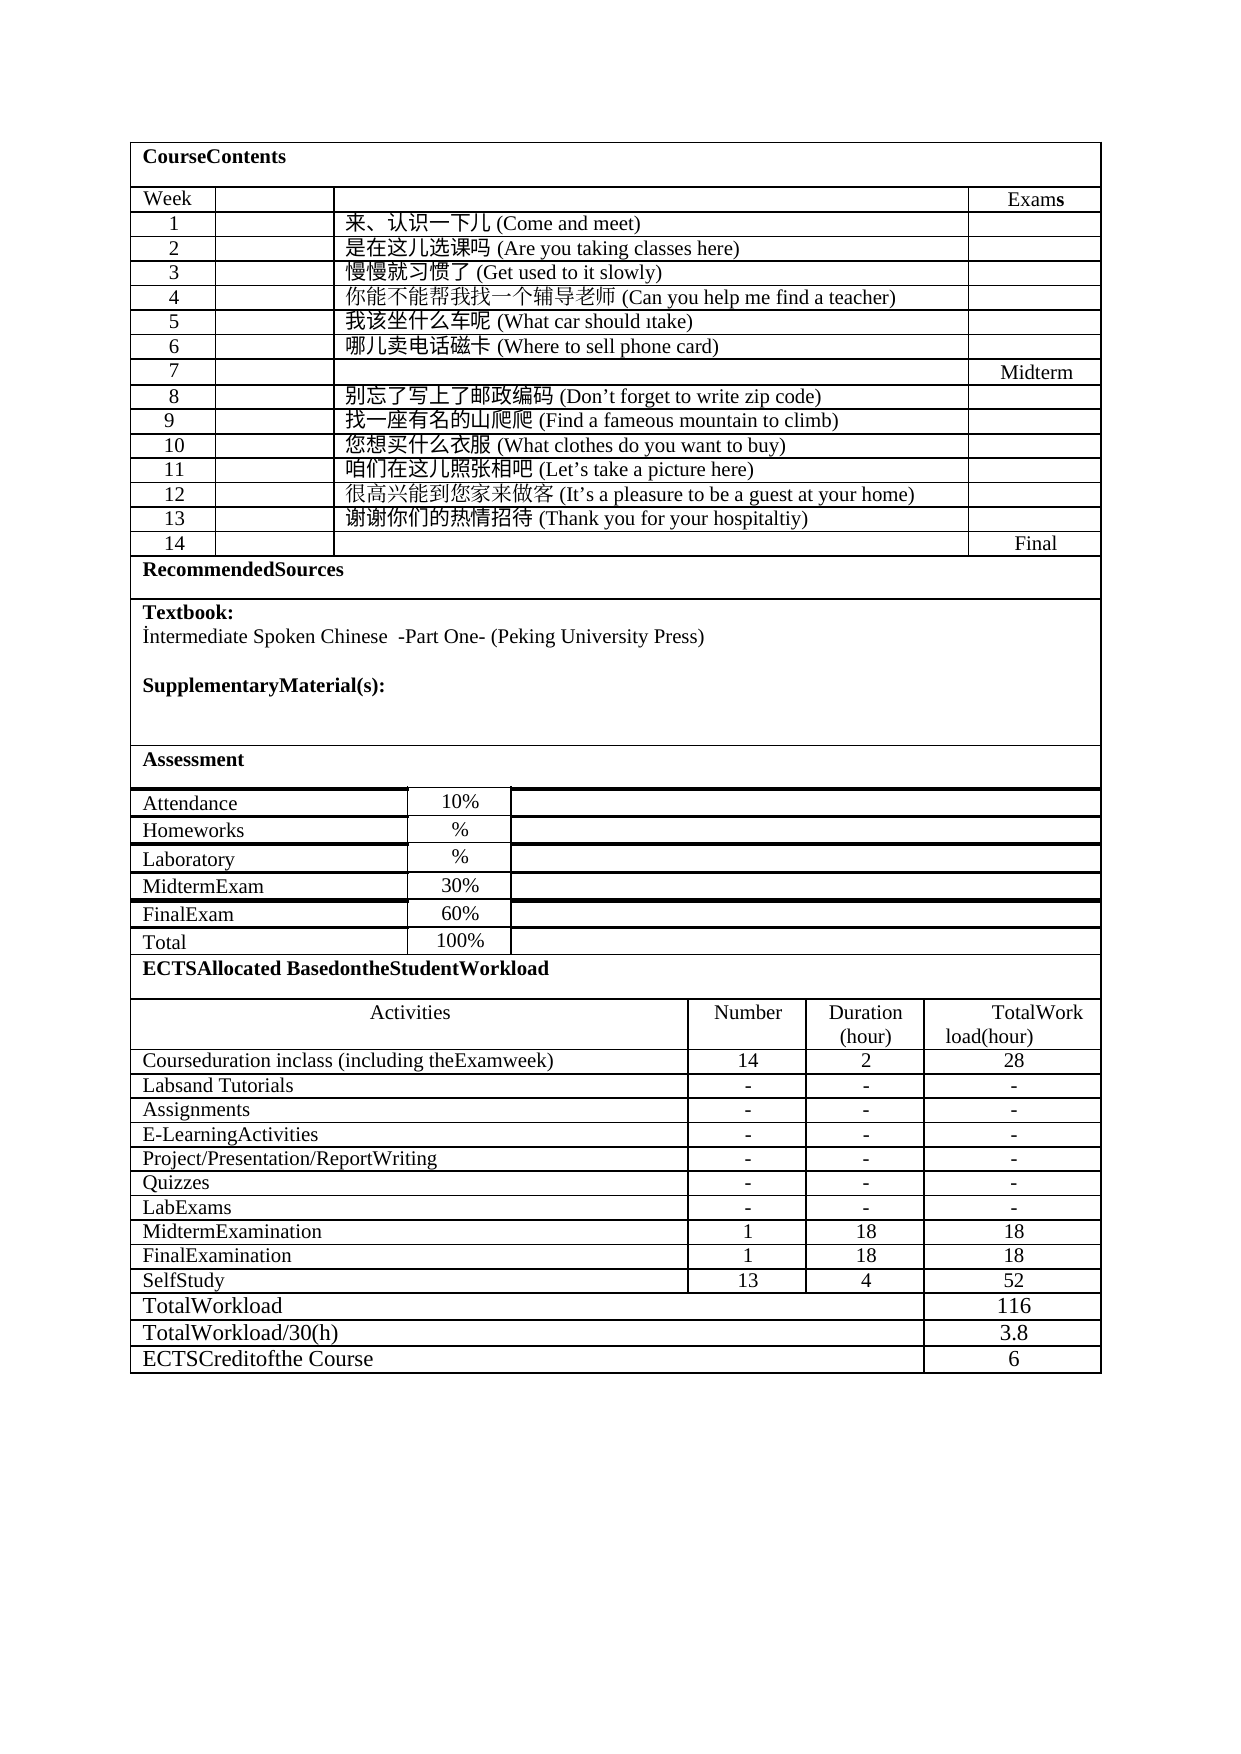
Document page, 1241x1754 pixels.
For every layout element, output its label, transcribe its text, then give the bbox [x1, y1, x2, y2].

table_cell % [408, 843, 510, 871]
table_cell 4 [131, 286, 215, 309]
table_cell 您想买什么衣服 (What clothes do you want to buy) [335, 435, 968, 457]
table_cell 30% [408, 873, 510, 898]
table_cell 2 [131, 237, 215, 260]
table_cell - [689, 1123, 805, 1146]
table_cell [335, 360, 968, 384]
table_cell [512, 791, 1100, 815]
table_cell [216, 188, 333, 211]
table_cell - [925, 1123, 1100, 1146]
table_cell 3.8 [925, 1321, 1100, 1345]
table_cell - [925, 1148, 1100, 1170]
table_cell - [807, 1075, 923, 1097]
table_cell FinalExamination [131, 1245, 687, 1268]
table_cell - [925, 1172, 1100, 1195]
table_cell 13 [131, 508, 215, 531]
table_cell 8 [131, 386, 215, 408]
table_cell [512, 818, 1100, 842]
table_cell 10 [131, 435, 215, 457]
table_cell 慢慢就习惯了 (Get used to it slowly) [335, 262, 968, 285]
table_cell 4 [807, 1270, 923, 1292]
table_cell 5 [131, 311, 215, 334]
table_cell 18 [807, 1245, 923, 1268]
table_cell - [807, 1099, 923, 1122]
table_cell Courseduration inclass (including theExamweek) [131, 1050, 687, 1073]
table_cell ECTSCreditofthe Course [131, 1347, 923, 1372]
table_cell - [689, 1172, 805, 1195]
table_cell [969, 483, 1100, 506]
table_cell 9 [131, 410, 215, 433]
table_cell 咱们在这儿照张相吧 (Let’s take a picture here) [335, 459, 968, 482]
table_cell 谢谢你们的热情招待 (Thank you for your hospitaltiy) [335, 508, 968, 531]
table_cell 28 [925, 1050, 1100, 1073]
table_cell 你能不能帮我找一个辅导老师 (Can you help me find a teacher) [335, 286, 968, 309]
table_cell [216, 386, 333, 408]
table_cell Textbook: İntermediate Spoken Chinese -Part One- (Peking University Press) SupplementaryMaterial(s): [131, 600, 1100, 744]
table_cell 100% [408, 928, 510, 954]
table_cell 1 [131, 213, 215, 236]
table_cell - [925, 1099, 1100, 1122]
table_cell [216, 311, 333, 334]
table_cell [969, 435, 1100, 457]
table_cell Quizzes [131, 1172, 687, 1195]
table_cell [969, 335, 1100, 358]
table_cell 18 [925, 1221, 1100, 1243]
table_cell Final [969, 532, 1100, 555]
table_cell 2 [807, 1050, 923, 1073]
table_cell 1 [689, 1221, 805, 1243]
table_cell Assignments [131, 1099, 687, 1122]
table_cell % [408, 816, 510, 842]
table_cell [969, 311, 1100, 334]
table_cell [969, 262, 1100, 285]
table_cell 52 [925, 1270, 1100, 1292]
table_cell - [689, 1099, 805, 1122]
table_cell ECTSAllocated BasedontheStudentWorkload [131, 955, 1100, 998]
table_cell RecommendedSources [131, 557, 1100, 598]
table_cell [216, 459, 333, 482]
table_header CourseContents [131, 143, 1100, 186]
table_cell 3 [131, 262, 215, 285]
table_cell - [807, 1196, 923, 1219]
table_cell [216, 410, 333, 433]
table_cell 找一座有名的山爬爬 (Find a fameous mountain to climb) [335, 410, 968, 433]
table_cell 14 [689, 1050, 805, 1073]
table_cell [335, 532, 968, 555]
table_cell Project/Presentation/ReportWriting [131, 1148, 687, 1170]
table_cell [969, 410, 1100, 433]
table_cell [216, 262, 333, 285]
table_cell [216, 286, 333, 309]
table_cell [216, 360, 333, 384]
table_cell 12 [131, 483, 215, 506]
table_cell [512, 874, 1100, 898]
table_cell Activities [131, 1000, 687, 1048]
table_cell 我该坐什么车呢 (What car should ıtake) [335, 311, 968, 334]
table_cell 哪儿卖电话磁卡 (Where to sell phone card) [335, 335, 968, 358]
table_cell 7 [131, 360, 215, 384]
table_cell 是在这儿选课吗 (Are you taking classes here) [335, 237, 968, 260]
table_cell Labsand Tutorials [131, 1075, 687, 1097]
table_cell Midterm [969, 360, 1100, 384]
table_cell - [689, 1075, 805, 1097]
table_cell LabExams [131, 1196, 687, 1219]
table_cell Homeworks [131, 818, 407, 842]
table_cell - [689, 1148, 805, 1170]
table_cell Exams [969, 188, 1100, 211]
table_cell TotalWorkload [131, 1294, 923, 1319]
table_cell [216, 532, 333, 555]
table_cell MidtermExam [131, 874, 407, 898]
table_cell 6 [925, 1347, 1100, 1372]
table_cell SelfStudy [131, 1270, 687, 1292]
table_cell [216, 435, 333, 457]
table_cell [512, 846, 1100, 871]
table_cell - [807, 1172, 923, 1195]
table_cell Number [689, 1000, 805, 1048]
table_cell TotalWorkload(hour) [925, 1000, 1100, 1048]
table_cell 别忘了写上了邮政编码 (Don’t forget to write zip code) [335, 386, 968, 408]
table_cell Week [131, 188, 215, 211]
table_cell 很高兴能到您家来做客 (It’s a pleasure to be a guest at your home) [335, 483, 968, 506]
table_cell 10% [408, 788, 510, 815]
table_cell [969, 286, 1100, 309]
table_cell E-LearningActivities [131, 1123, 687, 1146]
table_cell Duration(hour) [807, 1000, 923, 1048]
table_cell 116 [925, 1294, 1100, 1319]
table_cell [969, 459, 1100, 482]
table_cell - [807, 1123, 923, 1146]
table_cell [969, 386, 1100, 408]
table_cell Laboratory [131, 846, 407, 871]
table_cell TotalWorkload/30(h) [131, 1321, 923, 1345]
table_cell [969, 508, 1100, 531]
table_cell 18 [925, 1245, 1100, 1268]
table_cell [216, 213, 333, 236]
table_cell [335, 188, 968, 211]
table_cell [512, 929, 1100, 954]
table_cell - [689, 1196, 805, 1219]
table_cell [216, 508, 333, 531]
table_cell 60% [408, 900, 510, 926]
table_cell [512, 903, 1100, 926]
table_cell Total [131, 929, 407, 954]
table_cell [969, 213, 1100, 236]
table_cell - [807, 1148, 923, 1170]
table_cell 14 [131, 532, 215, 555]
table_cell Attendance [131, 791, 407, 815]
table_cell [969, 237, 1100, 260]
table_cell Assessment [131, 746, 1100, 786]
table_cell [216, 237, 333, 260]
table_cell MidtermExamination [131, 1221, 687, 1243]
table_cell 11 [131, 459, 215, 482]
table_cell FinalExam [131, 903, 407, 926]
table_cell 6 [131, 335, 215, 358]
table_cell 18 [807, 1221, 923, 1243]
table_cell - [925, 1075, 1100, 1097]
table_cell 来、认识一下儿 (Come and meet) [335, 213, 968, 236]
table_cell 13 [689, 1270, 805, 1292]
table_cell [216, 335, 333, 358]
table_cell - [925, 1196, 1100, 1219]
table_cell 1 [689, 1245, 805, 1268]
table_cell [216, 483, 333, 506]
